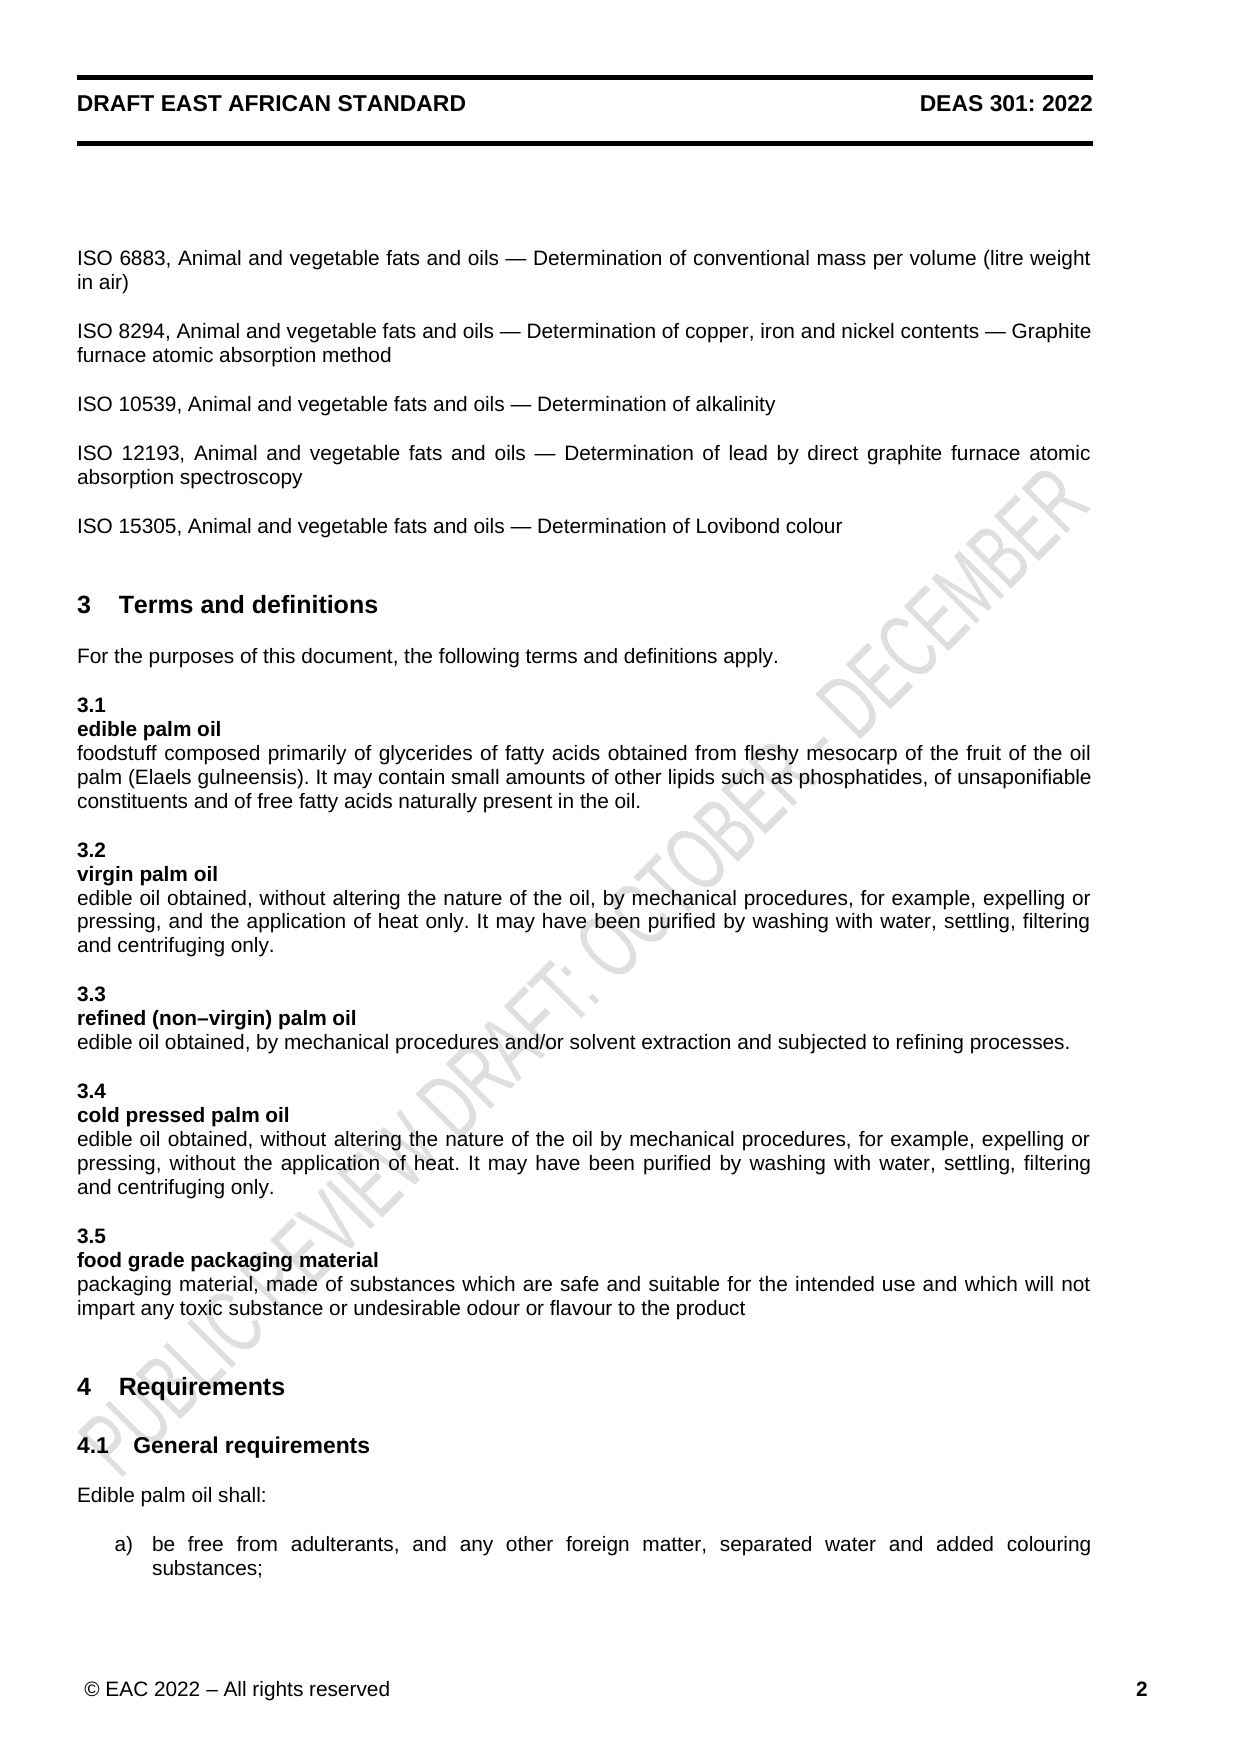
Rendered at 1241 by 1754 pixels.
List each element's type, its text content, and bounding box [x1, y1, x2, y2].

text virgin palm oil [77, 861, 1092, 885]
text 3.3 [77, 982, 1092, 1006]
subtitle 3 Terms and definitions [77, 591, 1092, 619]
text ISO 6883, Animal and vegetable fats and oils — Determination of conventional mass per volume (litre weight in air) [77, 246, 1092, 294]
text For the purposes of this document, the following terms and definitions apply. [77, 644, 1092, 668]
text ISO 15305, Animal and vegetable fats and oils — Determination of Lovibond colour [77, 513, 1092, 537]
list Edible palm oil shall: [77, 1483, 1092, 1507]
text edible oil obtained, without altering the nature of the oil by mechanical procedures, for example, expelling or pressing, without the application of heat. It may have been purified by washing with water, settling, filtering and centrifuging only. [77, 1127, 1092, 1199]
text 3.5 [77, 1224, 1092, 1248]
text edible oil obtained, by mechanical procedures and/or solvent extraction and subjected to refining processes. [77, 1030, 1092, 1054]
text cold pressed palm oil [77, 1103, 1092, 1127]
text packaging material, made of substances which are safe and suitable for the intended use and which will not impart any toxic substance or undesirable odour or flavour to the product [77, 1272, 1092, 1320]
text edible oil obtained, without altering the nature of the oil, by mechanical procedures, for example, expelling or pressing, and the application of heat only. It may have been purified by washing with water, settling, filtering and centrifuging only. [77, 885, 1092, 957]
text edible palm oil [77, 717, 1092, 741]
text food grade packaging material [77, 1248, 1092, 1272]
text ISO 10539, Animal and vegetable fats and oils — Determination of alkalinity [77, 392, 1092, 416]
text 3.4 [77, 1079, 1092, 1103]
list be free from adulterants, and any other foreign matter, separated water and added colouring substances; [114, 1532, 1092, 1580]
subtitle 4.1 General requirements [77, 1432, 1092, 1458]
text 3.1 [77, 693, 1092, 717]
text refined (non–virgin) palm oil [77, 1006, 1092, 1030]
subtitle 4 Requirements [77, 1373, 1092, 1401]
text foodstuff composed primarily of glycerides of fatty acids obtained from fleshy mesocarp of the fruit of the oil palm (Elaels gulneensis). It may contain small amounts of other lipids such as phosphatides, of unsaponifiable constituents and of free fatty acids naturally present in the oil. [77, 741, 1092, 812]
text 3.2 [77, 837, 1092, 861]
text ISO 12193, Animal and vegetable fats and oils — Determination of lead by direct graphite furnace atomic absorption spectroscopy [77, 441, 1092, 488]
text ISO 8294, Animal and vegetable fats and oils — Determination of copper, iron and nickel contents — Graphite furnace atomic absorption method [77, 319, 1092, 367]
